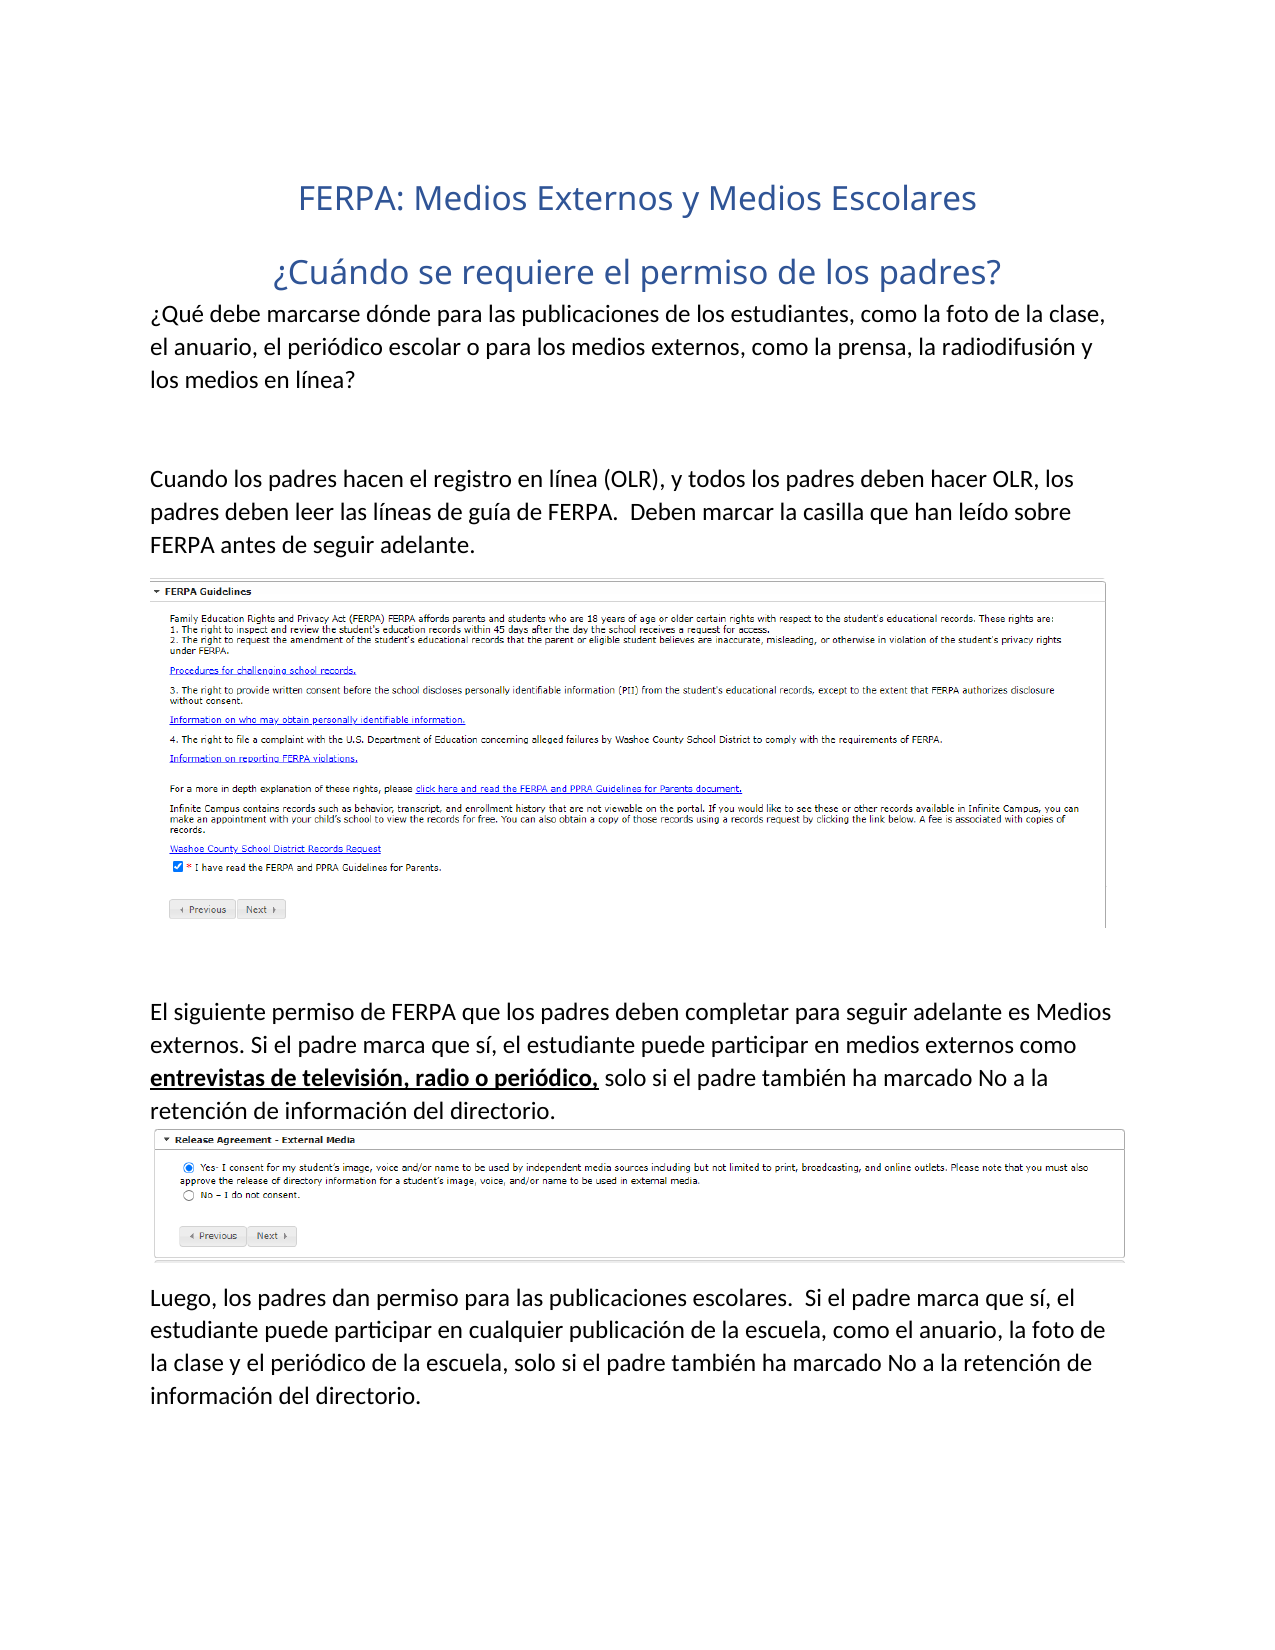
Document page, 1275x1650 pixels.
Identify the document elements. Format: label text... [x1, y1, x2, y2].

text Luego, los padres dan permiso para las publicaciones escolares. Si el padre marca que sí, el estudiante puede participar en cualquier publicación de la escuela, como el anuario, la foto de la clase y el periódico de la escuela, solo si el padre también ha marcado No a la retención de información del directorio. [150, 1282, 1125, 1411]
picture [150, 1127, 1125, 1263]
text ¿Qué debe marcarse dónde para las publicaciones de los estudiantes, como la foto de la clase, el anuario, el periódico escolar o para los medios externos, como la prensa, la radiodifusión y los medios en línea? [150, 298, 1125, 394]
subtitle ¿Cuándo se requiere el permiso de los padres? [150, 249, 1125, 294]
subtitle FERPA: Medios Externos y Medios Escolares [150, 175, 1125, 220]
text Cuando los padres hacen el registro en línea (OLR), y todos los padres deben hacer OLR, los padres deben leer las líneas de guía de FERPA. Deben marcar la casilla que han leído sobre FERPA antes de seguir adelante. [150, 463, 1125, 559]
picture [150, 578, 1125, 928]
text El siguiente permiso de FERPA que los padres deben completar para seguir adelante es Medios externos. Si el padre marca que sí, el estudiante puede participar en medios externos como entrevistas de televisión, radio o periódico, solo si el padre también ha marcado No a la retención de información del directorio. [150, 996, 1125, 1127]
